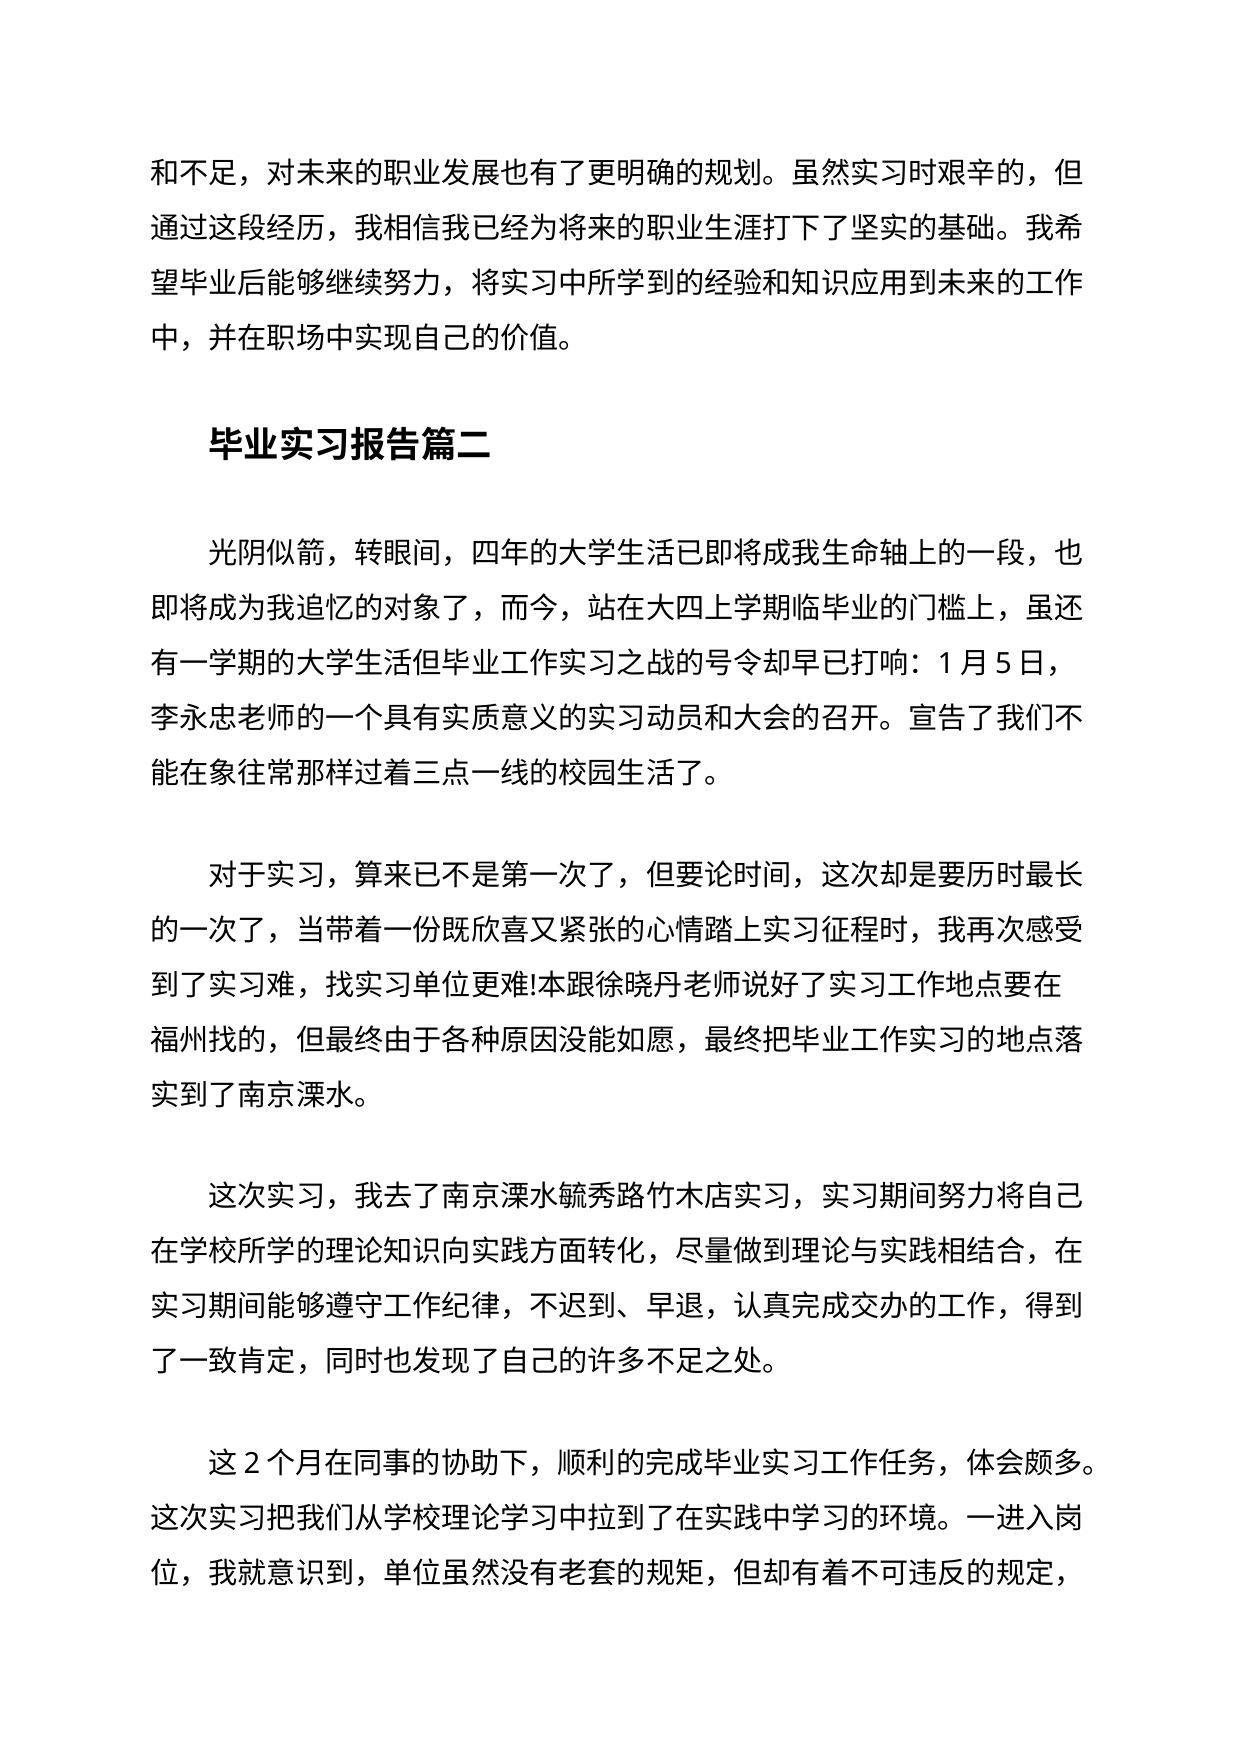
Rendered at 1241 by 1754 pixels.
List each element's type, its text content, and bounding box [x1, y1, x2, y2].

text 这次实习，我去了南京溧水毓秀路竹木店实习，实习期间努力将自己在学校所学的理论知识向实践方面转化，尽量做到理论与实践相结合，在实习期间能够遵守工作纪律，不迟到、早退，认真完成交办的工作，得到了一致肯定，同时也发现了自己的许多不足之处。 [150, 1173, 1090, 1380]
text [150, 150, 1090, 357]
text 毕业实习报告篇二 [150, 416, 1090, 468]
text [150, 1439, 1090, 1591]
text 对于实习，算来已不是第一次了，但要论时间，这次却是要历时最长的一次了，当带着一份既欣喜又紧张的心情踏上实习征程时，我再次感受到了实习难，找实习单位更难!本跟徐晓丹老师说好了实习工作地点要在福州找的，但最终由于各种原因没能如愿，最终把毕业工作实习的地点落实到了南京溧水。 [150, 851, 1090, 1113]
text 光阴似箭，转眼间，四年的大学生活已即将成我生命轴上的一段，也即将成为我追忆的对象了，而今，站在大四上学期临毕业的门槛上，虽还有一学期的大学生活但毕业工作实习之战的号令却早已打响：1月5日，李永忠老师的一个具有实质意义的实习动员和大会的召开。宣告了我们不能在象往常那样过着三点一线的校园生活了。 [150, 530, 1090, 792]
